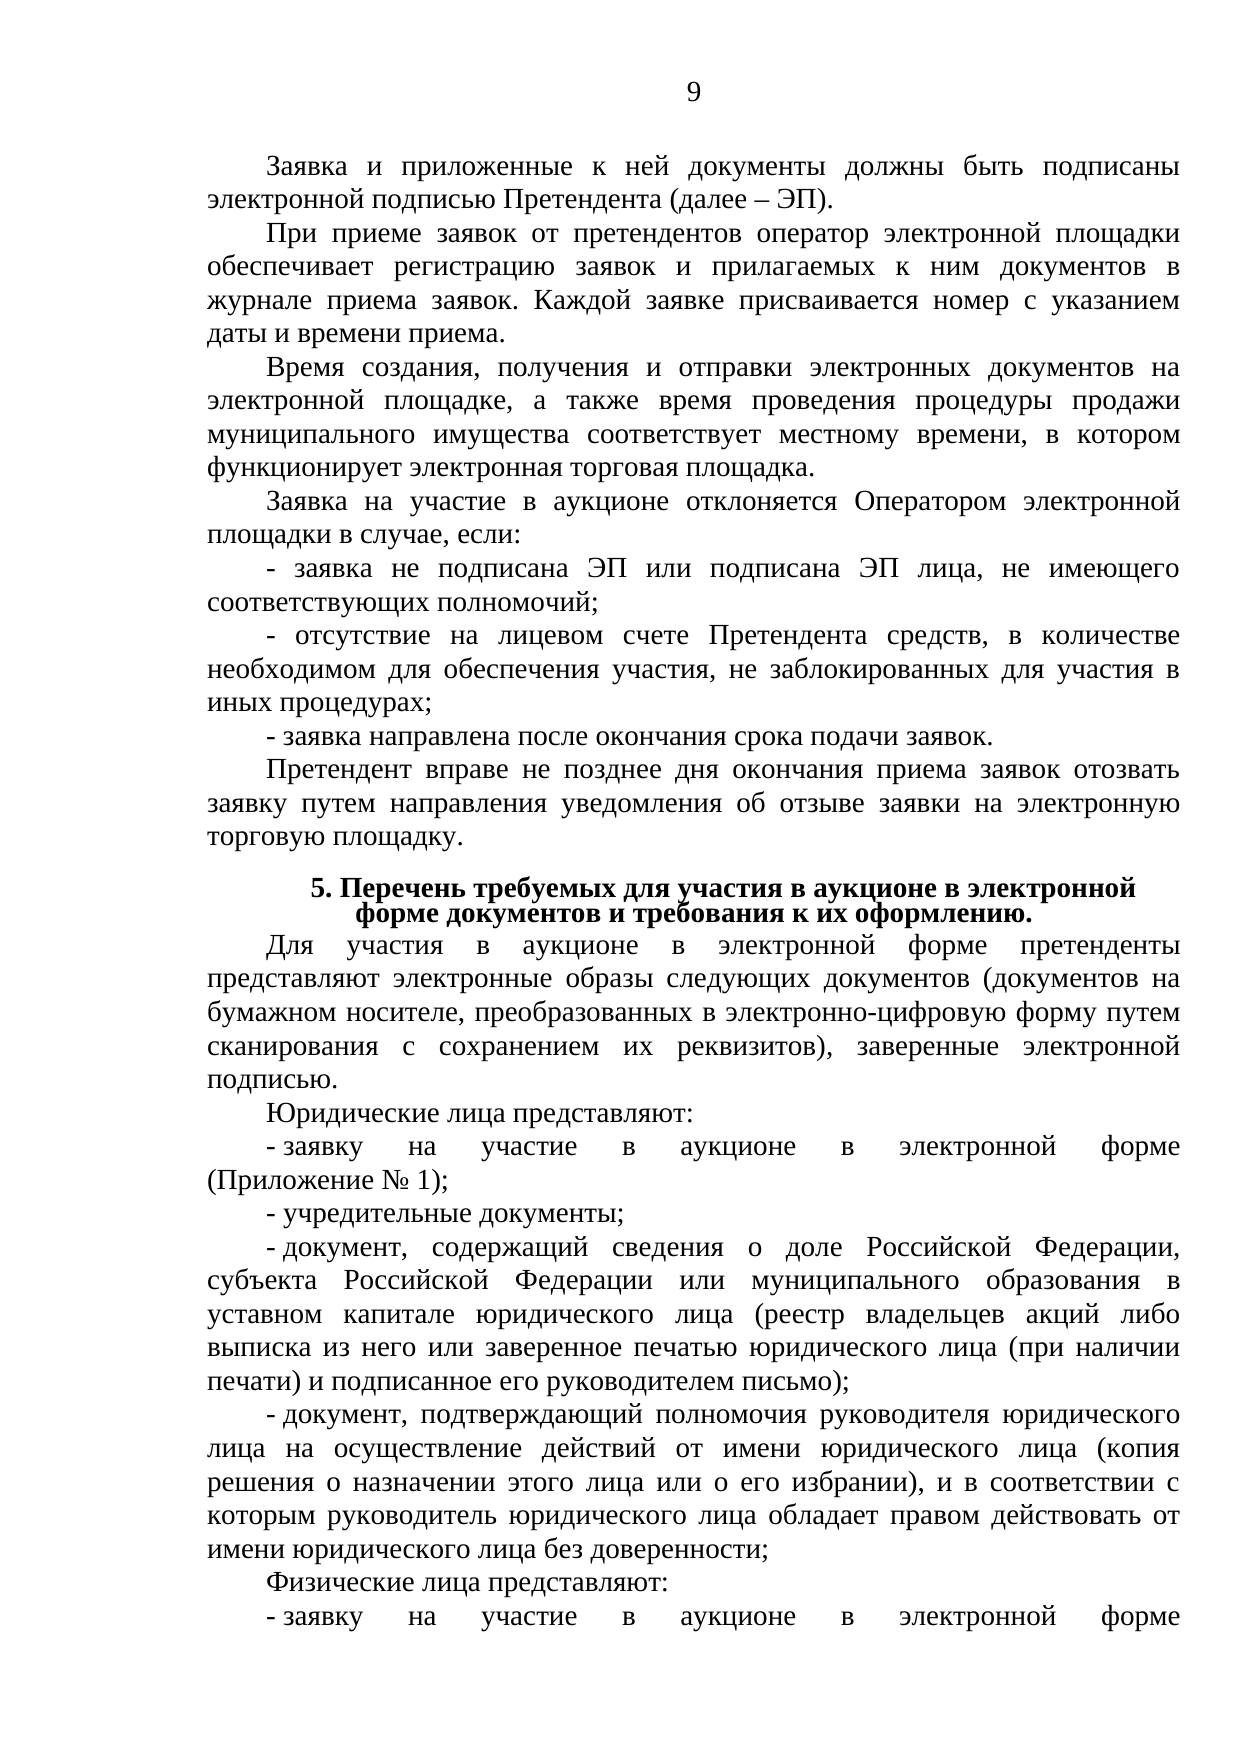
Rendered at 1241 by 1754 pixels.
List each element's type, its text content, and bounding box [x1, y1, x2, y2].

text Претендент вправе не позднее дня окончания приема заявок отозвать заявку путем направления уведомления об отзыве заявки на электронную торговую площадку. [207, 751, 1181, 852]
text Заявка и приложенные к ней документы должны быть подписаны электронной подписью Претендента (далее – ЭП). [207, 148, 1181, 215]
text При приеме заявок от претендентов оператор электронной площадки обеспечивает регистрацию заявок и прилагаемых к ним документов в журнале приема заявок. Каждой заявке присваивается номер с указанием даты и времени приема. [207, 215, 1181, 349]
text - заявка не подписана ЭП или подписана ЭП лица, не имеющего соответствующих полномочий; [207, 550, 1181, 617]
text - документ, подтверждающий полномочия руководителя юридического лица на осуществление действий от имени юридического лица (копия решения о назначении этого лица или о его избрании), и в соответствии с которым руководитель юридического лица обладает правом действовать от имени юридического лица без доверенности; [207, 1397, 1181, 1564]
text Физические лица представляют: [207, 1564, 1181, 1598]
text Юридические лица представляют: [207, 1095, 1181, 1128]
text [207, 1598, 1181, 1631]
text Заявка на участие в аукционе отклоняется Оператором электронной площадки в случае, если: [207, 483, 1181, 550]
text Время создания, получения и отправки электронных документов на электронной площадке, а также время проведения процедуры продажи муниципального имущества соответствует местному времени, в котором функционирует электронная торговая площадка. [207, 349, 1181, 483]
text 5. Перечень требуемых для участия в аукционе в электронной форме документов и требования к их оформлению. [207, 877, 1181, 927]
text - отсутствие на лицевом счете Претендента средств, в количестве необходимом для обеспечения участия, не заблокированных для участия в иных процедурах; [207, 617, 1181, 718]
text - учредительные документы; [207, 1195, 1181, 1229]
text - заявку на участие в аукционе в электронной форме (Приложение № 1); [207, 1128, 1181, 1195]
text - документ, содержащий сведения о доле Российской Федерации, субъекта Российской Федерации или муниципального образования в уставном капитале юридического лица (реестр владельцев акций либо выписка из него или заверенное печатью юридического лица (при наличии печати) и подписанное его руководителем письмо); [207, 1229, 1181, 1397]
text Для участия в аукционе в электронной форме претенденты представляют электронные образы следующих документов (документов на бумажном носителе, преобразованных в электронно-цифровую форму путем сканирования с сохранением их реквизитов), заверенные электронной подписью. [207, 927, 1181, 1095]
text - заявка направлена после окончания срока подачи заявок. [207, 718, 1181, 751]
